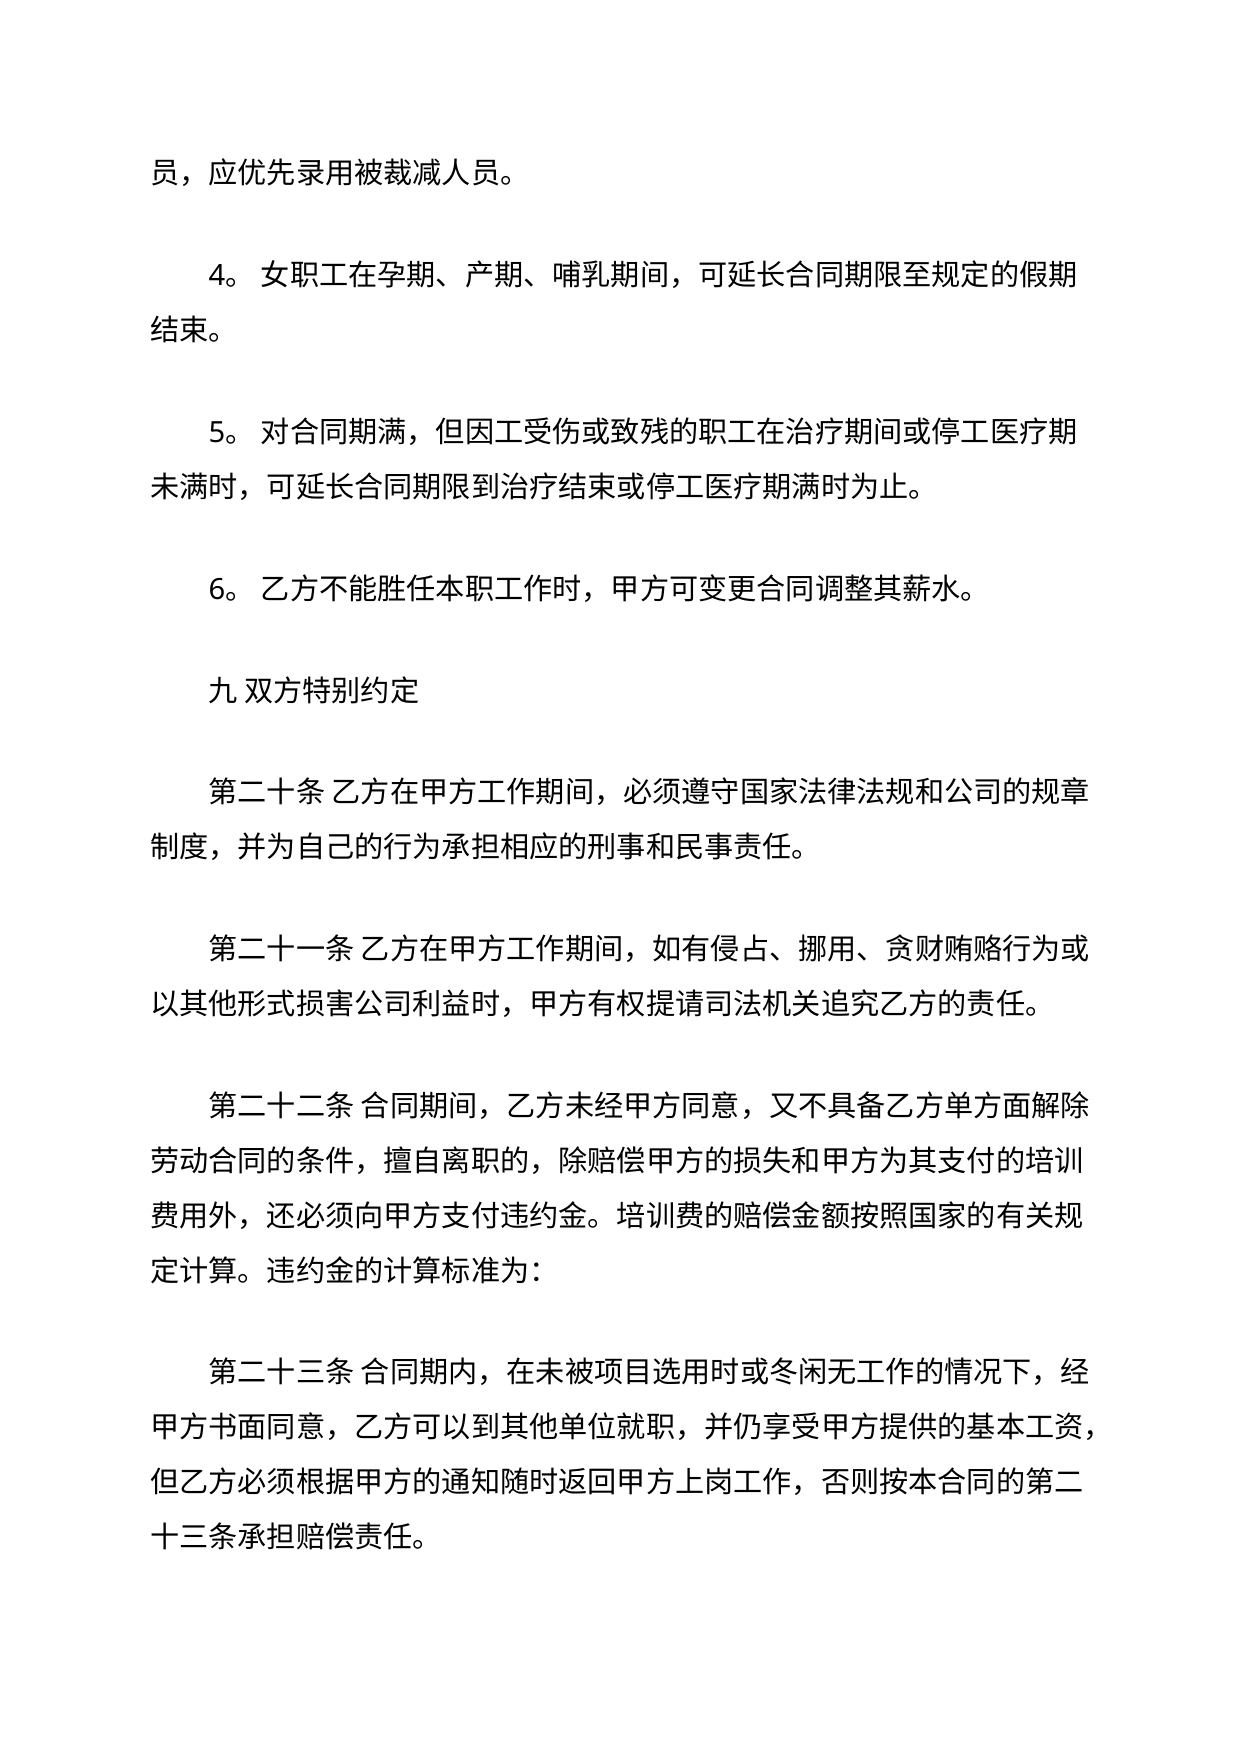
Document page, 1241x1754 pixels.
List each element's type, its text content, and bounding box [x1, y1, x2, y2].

text 5。 对合同期满，但因工受伤或致残的职工在治疗期间或停工医疗期未满时，可延长合同期限到治疗结束或停工医疗期满时为止。 [150, 408, 1090, 506]
text 4。 女职工在孕期、产期、哺乳期间，可延长合同期限至规定的假期结束。 [150, 252, 1090, 349]
text 第二十一条 乙方在甲方工作期间，如有侵占、挪用、贪财贿赂行为或以其他形式损害公司利益时，甲方有权提请司法机关追究乙方的责任。 [150, 926, 1090, 1023]
text 第二十三条 合同期内，在未被项目选用时或冬闲无工作的情况下，经甲方书面同意，乙方可以到其他单位就职，并仍享受甲方提供的基本工资，但乙方必须根据甲方的通知随时返回甲方上岗工作，否则按本合同的第二十三条承担赔偿责任。 [150, 1349, 1090, 1556]
text 第二十二条 合同期间，乙方未经甲方同意，又不具备乙方单方面解除劳动合同的条件，擅自离职的，除赔偿甲方的损失和甲方为其支付的培训费用外，还必须向甲方支付违约金。培训费的赔偿金额按照国家的有关规定计算。违约金的计算标准为： [150, 1082, 1090, 1289]
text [150, 150, 1090, 192]
text 九 双方特别约定 [150, 667, 1090, 709]
text 6。 乙方不能胜任本职工作时，甲方可变更合同调整其薪水。 [150, 565, 1090, 608]
text 第二十条 乙方在甲方工作期间，必须遵守国家法律法规和公司的规章制度，并为自己的行为承担相应的刑事和民事责任。 [150, 769, 1090, 866]
